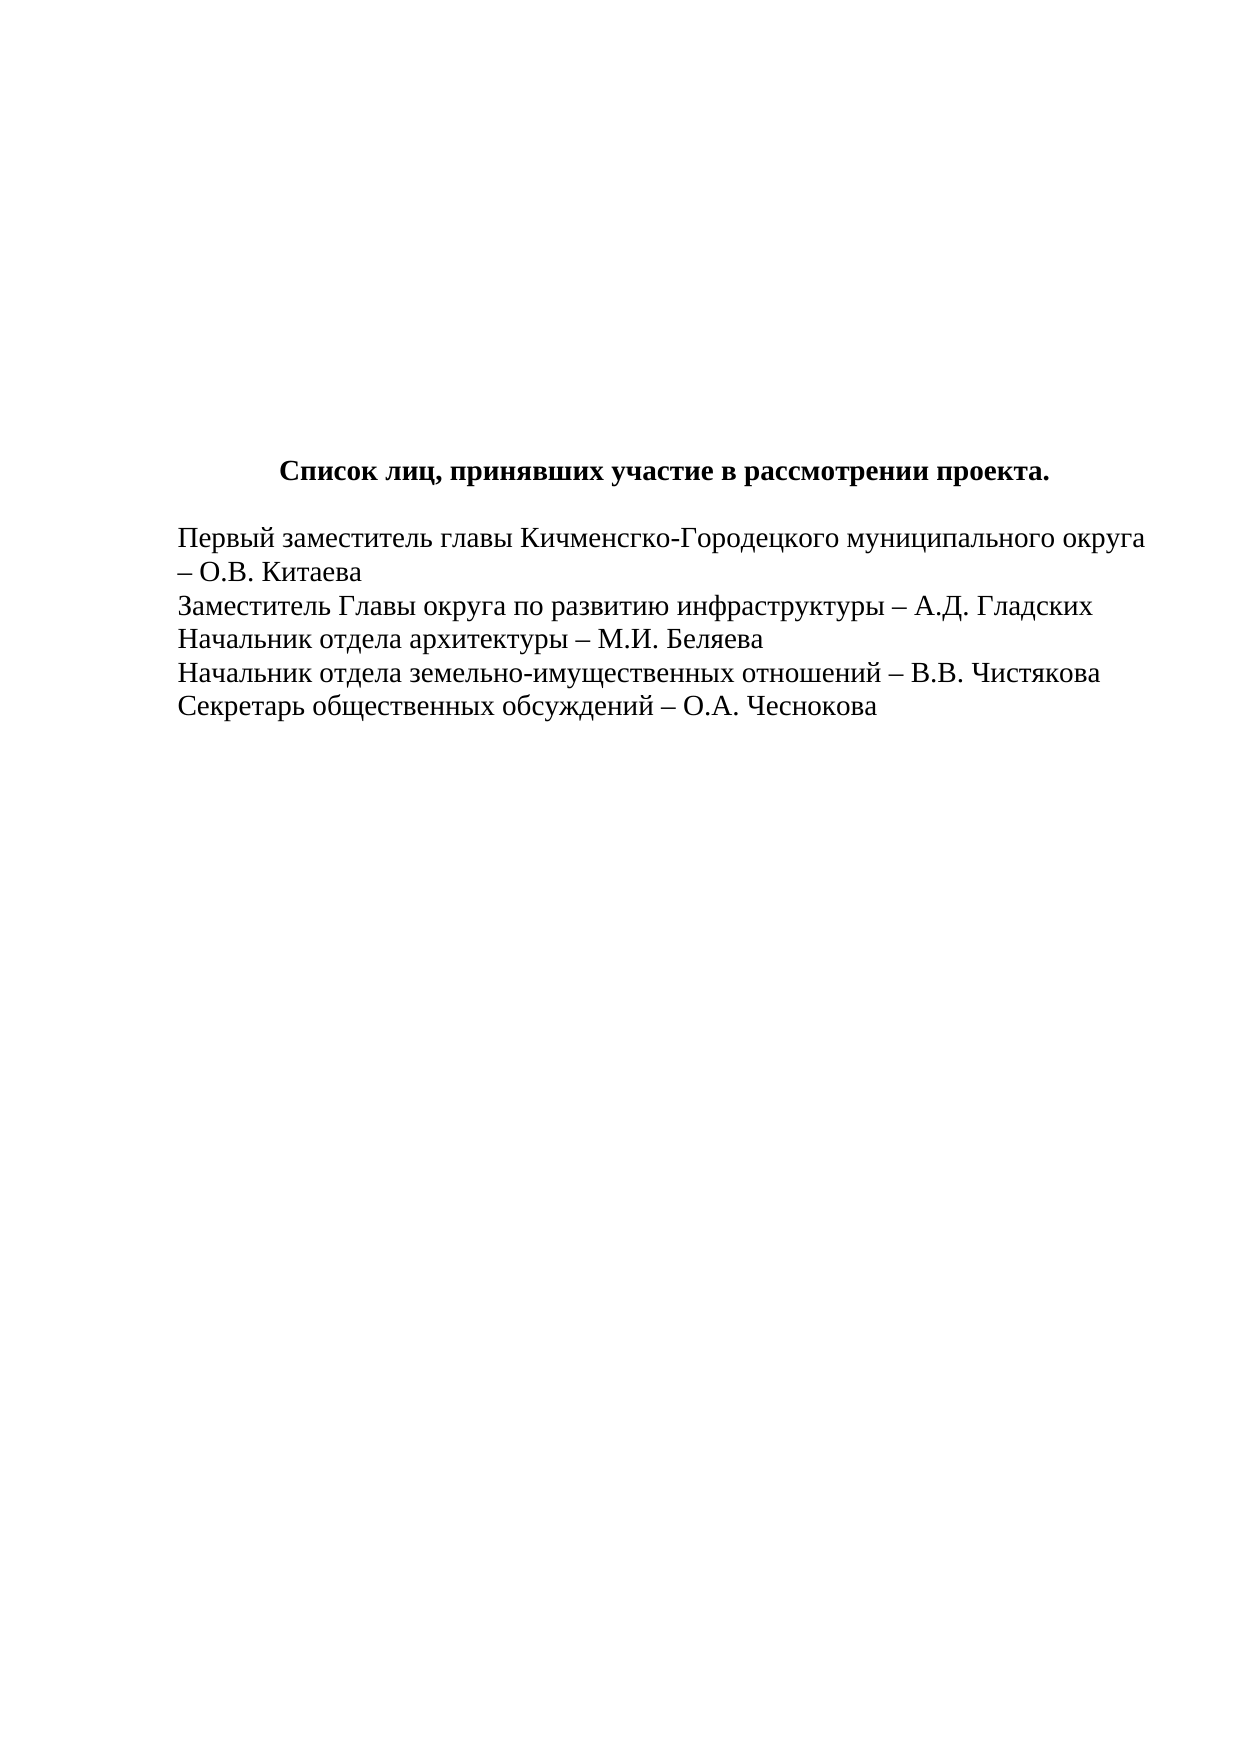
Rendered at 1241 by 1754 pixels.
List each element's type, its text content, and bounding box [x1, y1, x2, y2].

list Начальник отдела земельно-имущественных отношений – В.В. Чистякова [177, 655, 1152, 688]
list Первый заместитель главы Кичменсгко-Городецкого муниципального округа – О.В. Китаева [177, 521, 1152, 588]
list Начальник отдела архитектуры – М.И. Беляева [177, 621, 1152, 655]
list Заместитель Главы округа по развитию инфраструктуры – А.Д. Гладских [177, 588, 1152, 621]
list Список лиц, принявших участие в рассмотрении проекта. [177, 453, 1152, 487]
list Секретарь общественных обсуждений – О.А. Чеснокова [177, 688, 1152, 722]
